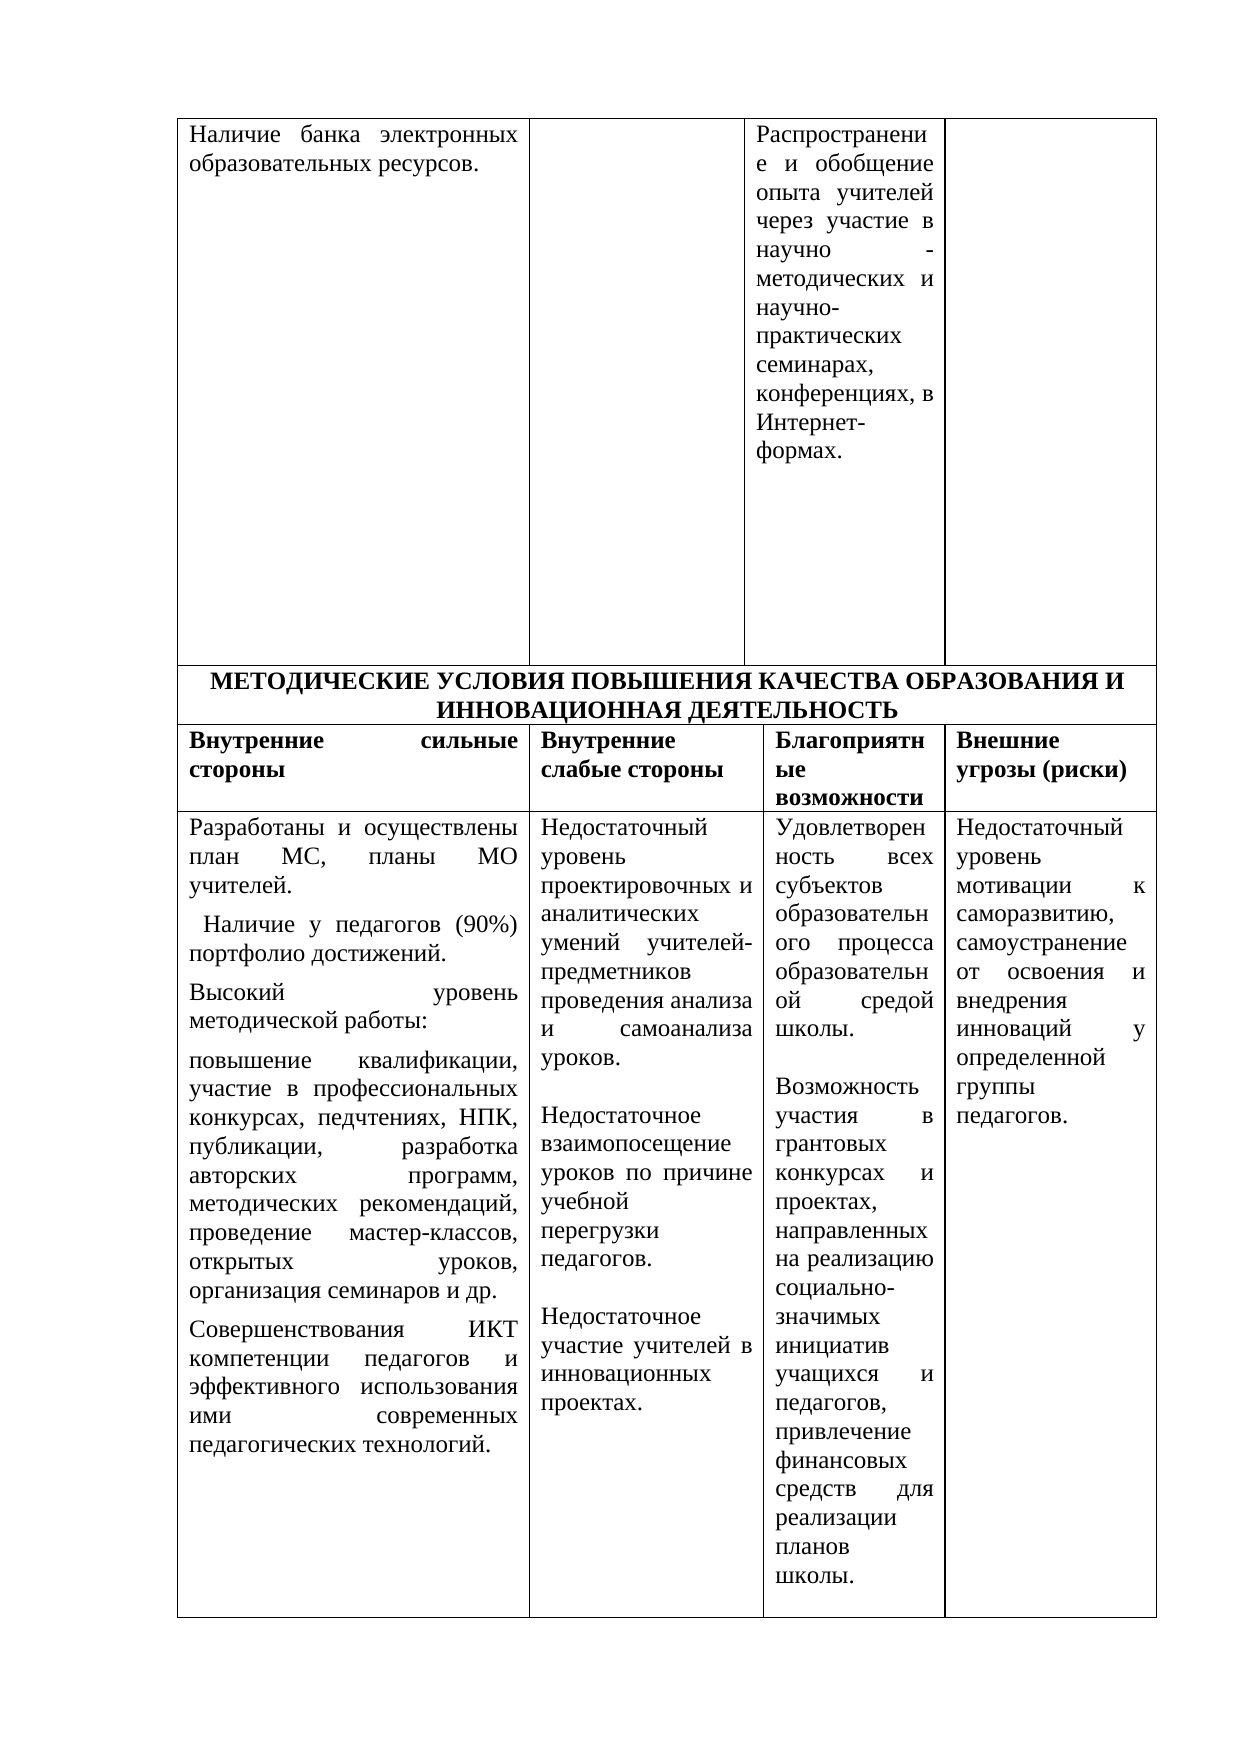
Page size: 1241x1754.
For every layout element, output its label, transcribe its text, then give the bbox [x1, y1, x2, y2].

table_cell Разработаны и осуществлены план МС, планы МО учителей. Наличие у педагогов (90%) портфолио достижений. Высокий уровень методической работы: повышение квалификации, участие в профессиональных конкурсах, педчтениях, НПК, публикации, разработка авторских программ, методических рекомендаций, проведение мастер-классов, открытых уроков, организация семинаров и др. Совершенствования ИКТ компетенции педагогов и эффективного использования ими современных педагогических технологий. [178, 812, 529, 1617]
table_cell Недостаточный уровень мотивации к саморазвитию, самоустранение от освоения и внедрения инноваций у определенной группы педагогов. [946, 812, 1156, 1617]
table_cell МЕТОДИЧЕСКИЕ УСЛОВИЯ ПОВЫШЕНИЯ КАЧЕСТВА ОБРАЗОВАНИЯ И ИННОВАЦИОННАЯ ДЕЯТЕЛЬНОСТЬ [178, 666, 1156, 724]
table_cell Внешние угрозы (риски) [946, 725, 1156, 811]
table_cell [946, 119, 1156, 665]
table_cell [530, 119, 744, 665]
table_cell Благоприятные возможности [764, 725, 944, 811]
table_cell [178, 119, 529, 665]
table_cell Внутренние сильные стороны [178, 725, 529, 811]
table_cell Удовлетворенность всех субъектов образовательного процесса образовательной средой школы. Возможность участия в грантовых конкурсах и проектах, направленных на реализацию социально-значимых инициатив учащихся и педагогов, привлечение финансовых средств для реализации планов школы. [764, 812, 944, 1617]
table_cell Внутренние слабые стороны [530, 725, 763, 811]
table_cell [745, 119, 944, 665]
table_cell Недостаточный уровень проектировочных и аналитических умений учителей-предметников проведения анализа и самоанализа уроков. Недостаточное взаимопосещение уроков по причине учебной перегрузки педагогов. Недостаточное участие учителей в инновационных проектах. [530, 812, 763, 1617]
